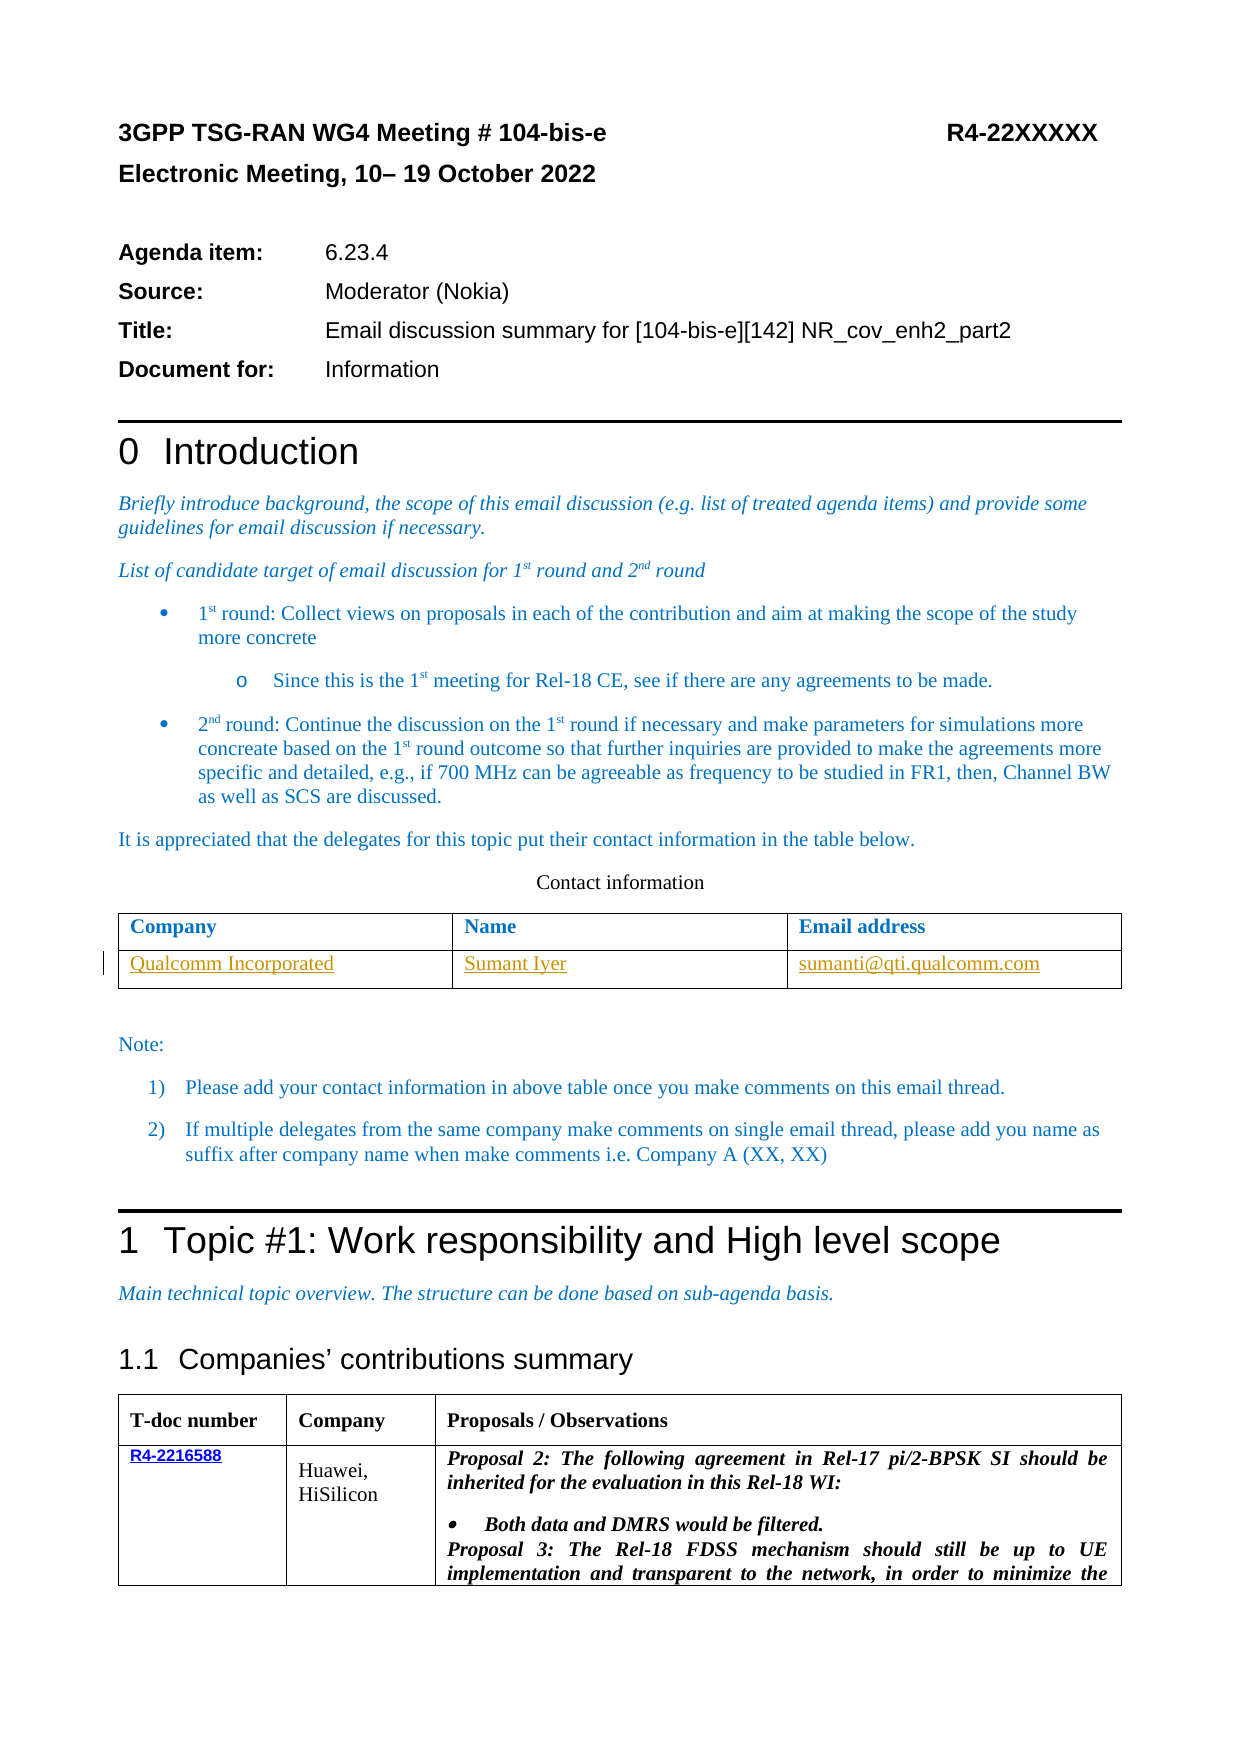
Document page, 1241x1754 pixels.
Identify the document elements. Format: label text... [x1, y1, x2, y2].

table_cell [119, 951, 452, 988]
text Electronic Meeting, 10– 19 October 2022 [118, 159, 1122, 188]
list 1st round: Collect views on proposals in each of the contribution and aim at making the scope of the study more concrete [160, 601, 1122, 649]
text Briefly introduce background, the scope of this email discussion (e.g. list of treated agenda items) and provide some guidelines for email discussion if necessary. [118, 491, 1122, 539]
text Note: [118, 1032, 1122, 1056]
table_cell [788, 951, 1121, 988]
subtitle Introduction [118, 423, 1122, 472]
table_header Email address [788, 914, 1121, 950]
table_header Name [453, 914, 787, 950]
text It is appreciated that the delegates for this topic put their contact information in the table below. [118, 827, 1122, 851]
table_cell Huawei, HiSilicon [287, 1446, 435, 1584]
table_header Proposals / Observations [436, 1395, 1121, 1444]
text Agenda item: 6.23.4 [118, 239, 1122, 266]
list Since this is the 1st meeting for Rel-18 CE, see if there are any agreements to be made. [235, 668, 1122, 693]
text Source: Moderator (Nokia) [118, 278, 1122, 304]
text List of candidate target of email discussion for 1st round and 2nd round [118, 558, 1122, 582]
text Contact information [118, 870, 1122, 894]
subtitle Companies’ contributions summary [118, 1342, 1122, 1376]
table_header Company [287, 1395, 435, 1444]
text Main technical topic overview. The structure can be done based on sub-agenda basis. [118, 1281, 1122, 1304]
list 2nd round: Continue the discussion on the 1st round if necessary and make parameters for simulations more concreate based on the 1st round outcome so that further inquiries are provided to make the agreements more specific and detailed, e.g., if 700 MHz can be agreeable as frequency to be studied in FR1, then, Channel BW as well as SCS are discussed. [160, 712, 1122, 808]
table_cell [436, 1446, 1121, 1584]
table_cell [453, 951, 787, 988]
text Title: Email discussion summary for [104-bis-e][142] NR_cov_enh2_part2 [118, 317, 1122, 343]
table_header T-doc number [119, 1395, 286, 1444]
text Document for: Information [118, 356, 1122, 382]
list Please add your contact information in above table once you make comments on this email thread. [148, 1074, 1122, 1099]
table_header Company [119, 914, 452, 950]
table_cell R4-2216588 [119, 1446, 286, 1584]
list If multiple delegates from the same company make comments on single email thread, please add you name as suffix after company name when make comments i.e. Company A (XX, XX) [148, 1117, 1122, 1166]
text 3GPP TSG-RAN WG4 Meeting # 104-bis-e R4-22XXXXX [118, 118, 1122, 147]
subtitle Topic #1: Work responsibility and High level scope [118, 1213, 1122, 1262]
